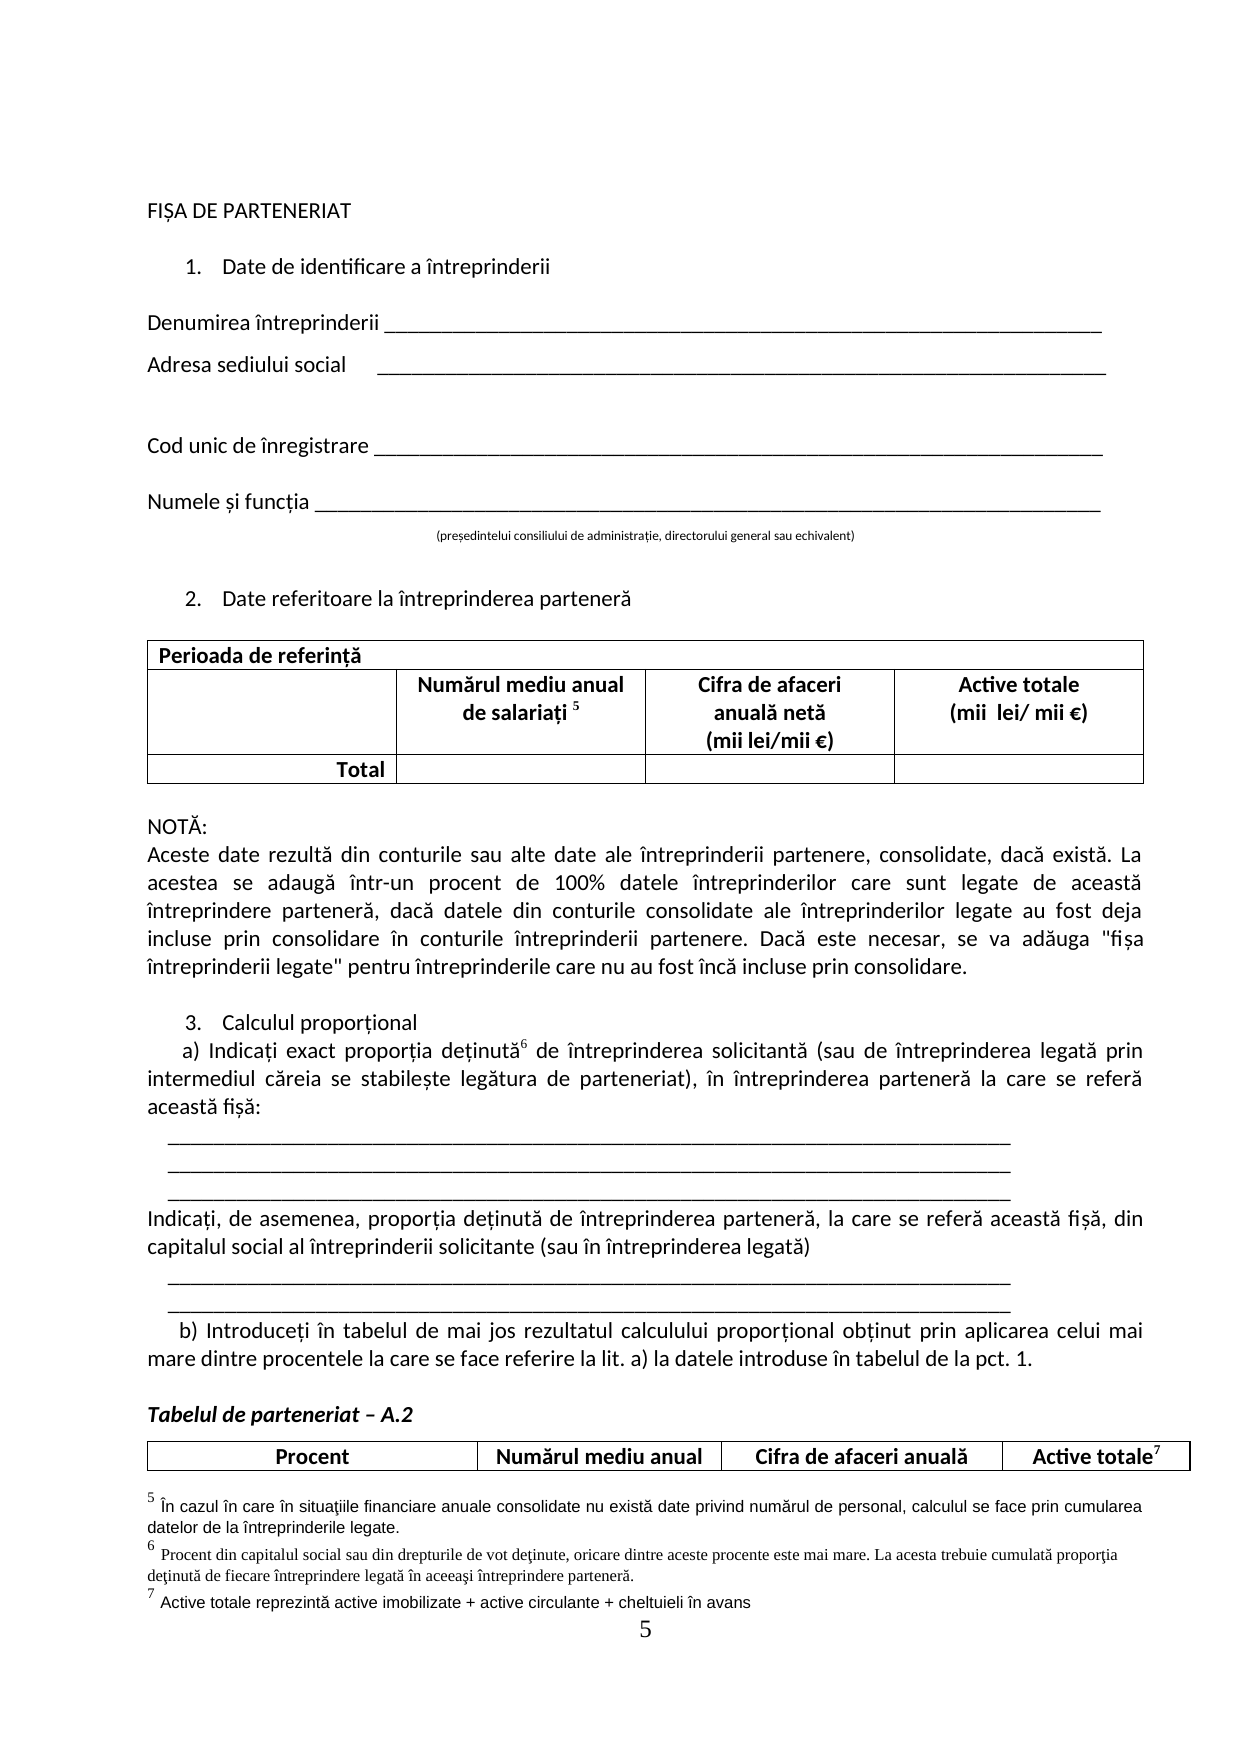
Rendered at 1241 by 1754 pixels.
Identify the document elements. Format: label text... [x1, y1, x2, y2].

text __________________________________________________________________________ [147, 1261, 1144, 1288]
text Tabelul de parteneriat – A.2 [147, 1401, 1144, 1429]
table_cell Total [148, 755, 396, 783]
table_cell Cifra de afaceri anuală netă (mii lei/mii €) [646, 670, 894, 754]
table_cell [397, 755, 645, 783]
text __________________________________________________________________________ [147, 1120, 1144, 1148]
list Calculul proporţional [184, 1008, 1144, 1036]
table_cell Numărul mediu anual de salariaţi [397, 670, 645, 754]
text b) Introduceţi în tabelul de mai jos rezultatul calculului proporţional obţinut prin aplicarea celui mai mare dintre procentele la care se face referire la lit. a) la datele introduse în tabelul de la pct. 1. [147, 1317, 1144, 1373]
table_cell [646, 755, 894, 783]
text __________________________________________________________________________ [147, 1176, 1144, 1204]
list Date de identificare a întreprinderii [184, 252, 1144, 280]
table_cell Active totale (mii lei/ mii €) [895, 670, 1143, 754]
text (preşedintelui consiliului de administraţie, directorului general sau echivalent) [147, 528, 1144, 556]
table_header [1003, 1442, 1189, 1470]
list Date referitoare la întreprinderea parteneră [184, 584, 1144, 612]
table_cell [895, 755, 1143, 783]
text __________________________________________________________________________ [147, 1148, 1144, 1176]
text Aceste date rezultă din conturile sau alte date ale întreprinderii partenere, consolidate, dacă există. La acestea se adaugă într-un procent de 100% datele întreprinderilor care sunt legate de această întreprindere parteneră, dacă datele din conturile consolidate ale întreprinderilor legate au fost deja incluse prin consolidare în conturile întreprinderii partenere. Dacă este necesar, se va adăuga "fişa întreprinderii legate" pentru întreprinderile care nu au fost încă incluse prin consolidare. [147, 840, 1144, 980]
text __________________________________________________________________________ [147, 1288, 1144, 1317]
text Adresa sediului social ________________________________________________________________ [147, 350, 1144, 378]
text Numele şi funcţia _____________________________________________________________________ [147, 487, 1144, 515]
text FIŞA DE PARTENERIAT [147, 196, 1144, 224]
text Cod unic de înregistrare ________________________________________________________________ [147, 431, 1144, 459]
table_cell [148, 670, 396, 754]
text Indicaţi, de asemenea, proporţia deţinută de întreprinderea parteneră, la care se referă această fişă, din capitalul social al întreprinderii solicitante (sau în întreprinderea legată) [147, 1204, 1144, 1261]
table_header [722, 1442, 1002, 1470]
text NOTĂ: [147, 812, 1144, 840]
text a) Indicaţi exact proporţia deţinută de întreprinderea solicitantă (sau de întreprinderea legată prin intermediul căreia se stabileşte legătura de parteneriat), în întreprinderea parteneră la care se referă această fişă: [147, 1036, 1144, 1120]
text Denumirea întreprinderii _______________________________________________________________ [147, 308, 1144, 336]
table_header Procent [148, 1442, 477, 1470]
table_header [478, 1442, 721, 1470]
table_header Perioada de referinţă [148, 641, 1143, 669]
